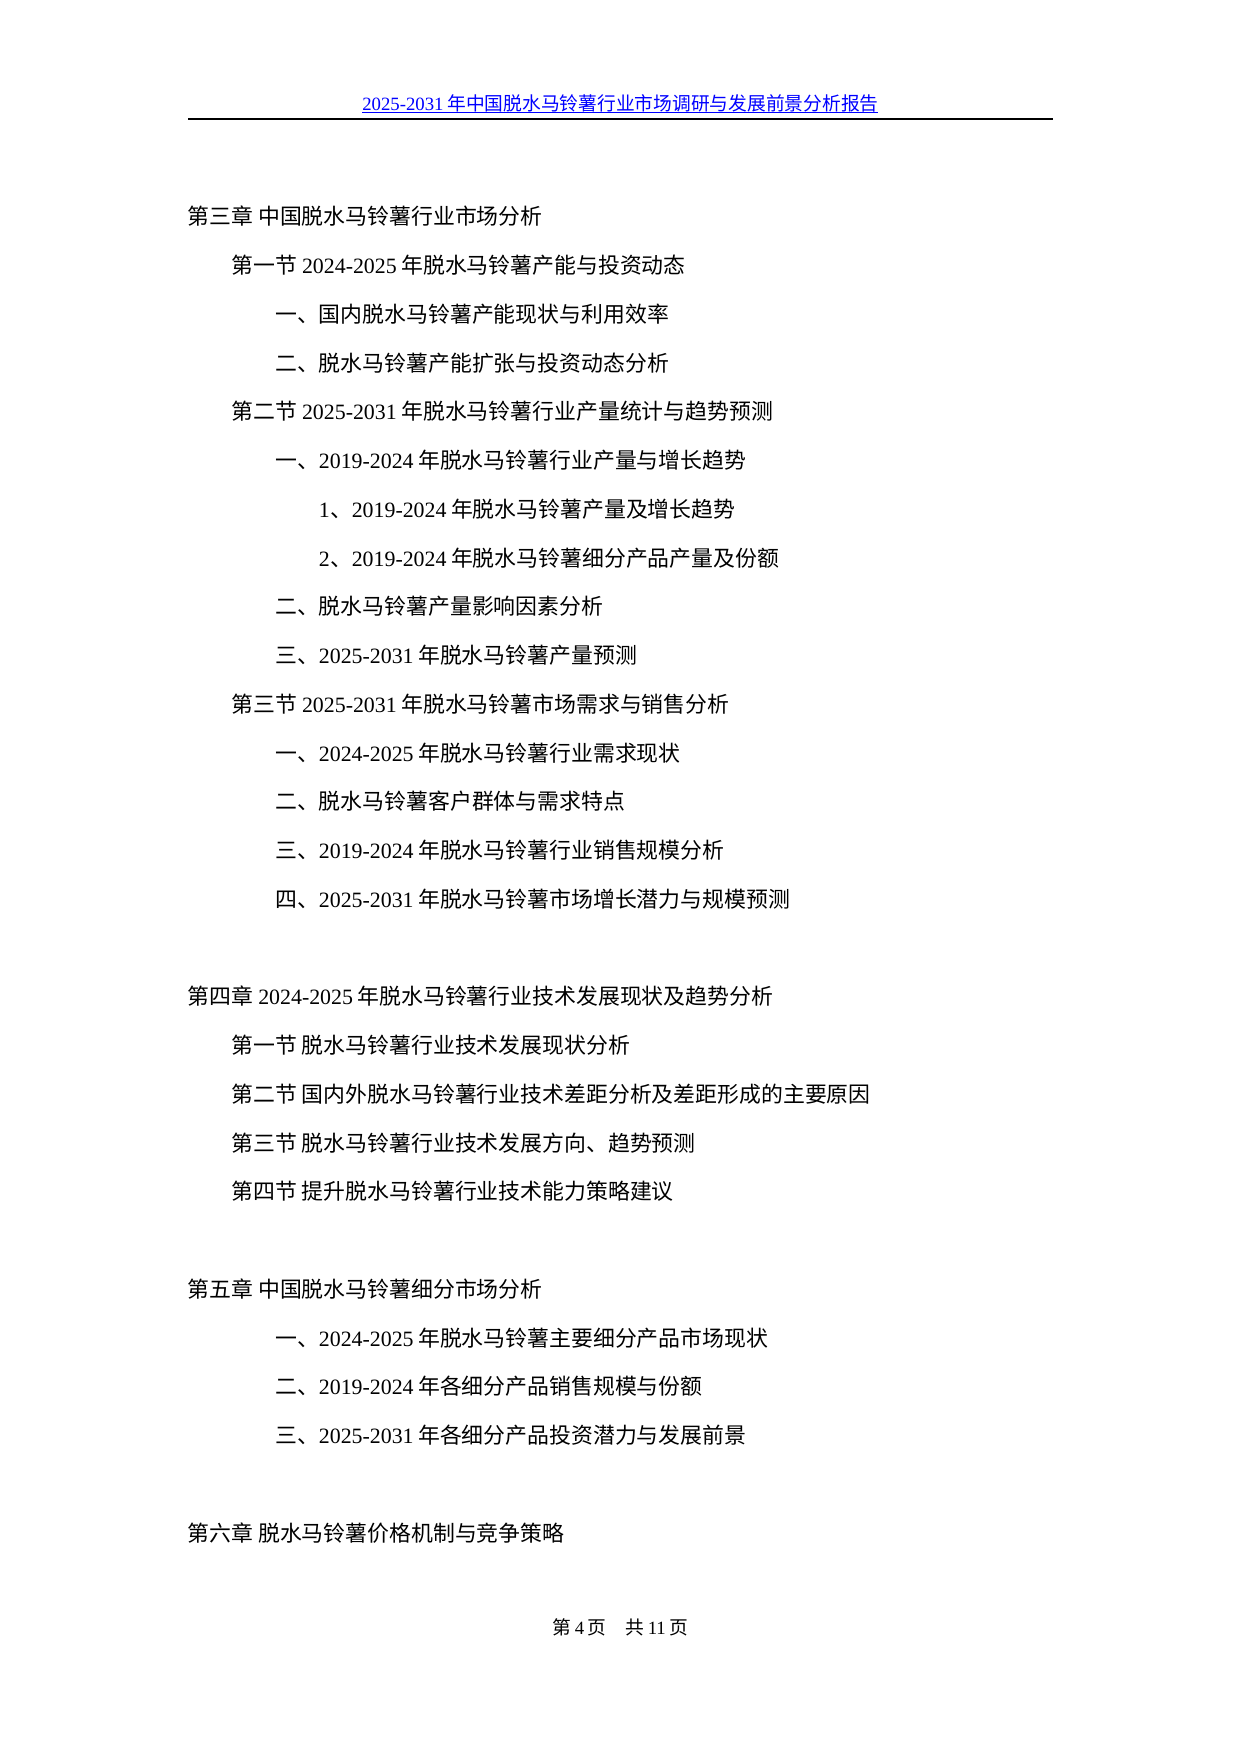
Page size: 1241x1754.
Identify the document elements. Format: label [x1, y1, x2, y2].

text [187, 150, 1053, 1548]
